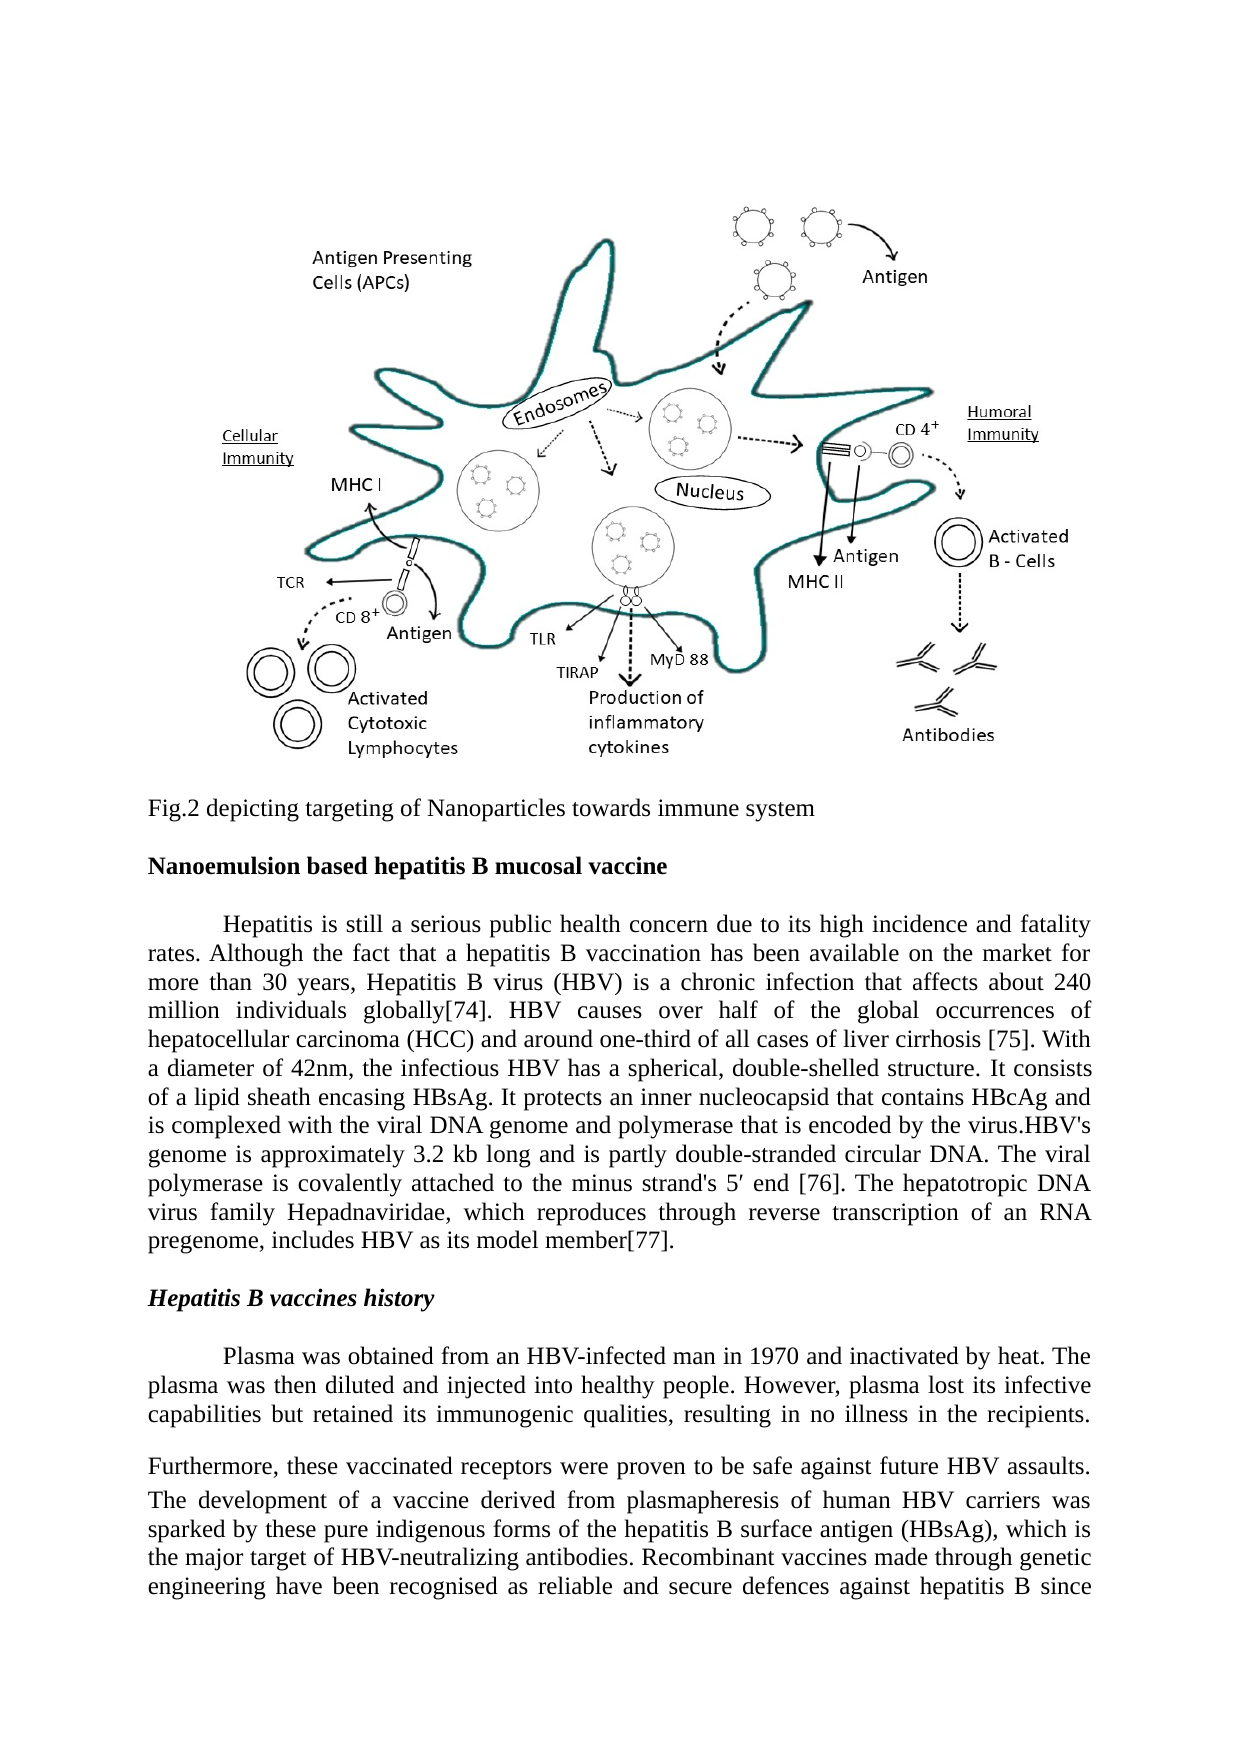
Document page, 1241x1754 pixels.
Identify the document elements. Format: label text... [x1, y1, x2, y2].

picture [171, 147, 1069, 764]
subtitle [148, 1341, 1092, 1600]
subtitle Nanoemulsion based hepatitis B mucosal vaccine [148, 851, 1092, 880]
subtitle Hepatitis is still a serious public health concern due to its high incidence and fatality rates. Although the fact that a hepatitis B vaccination has been available on the market for more than 30 years, Hepatitis B virus (HBV) is a chronic infection that affects about 240 million individuals globally[74]. HBV causes over half of the global occurrences of hepatocellular carcinoma (HCC) and around one-third of all cases of liver cirrhosis [75]. With a diameter of 42nm, the infectious HBV has a spherical, double-shelled structure. It consists of a lipid sheath encasing HBsAg. It protects an inner nucleocapsid that contains HBcAg and is complexed with the viral DNA genome and polymerase that is encoded by the virus.HBV's genome is approximately 3.2 kb long and is partly double-stranded circular DNA. The viral polymerase is covalently attached to the minus strand's 5′ end [76]. The hepatotropic DNA virus family Hepadnaviridae, which reproduces through reverse transcription of an RNA pregenome, includes HBV as its model member[77]. [148, 909, 1092, 1254]
subtitle Hepatitis B vaccines history [148, 1283, 1092, 1312]
subtitle Fig.2 depicting targeting of Nanoparticles towards immune system [148, 793, 1092, 822]
